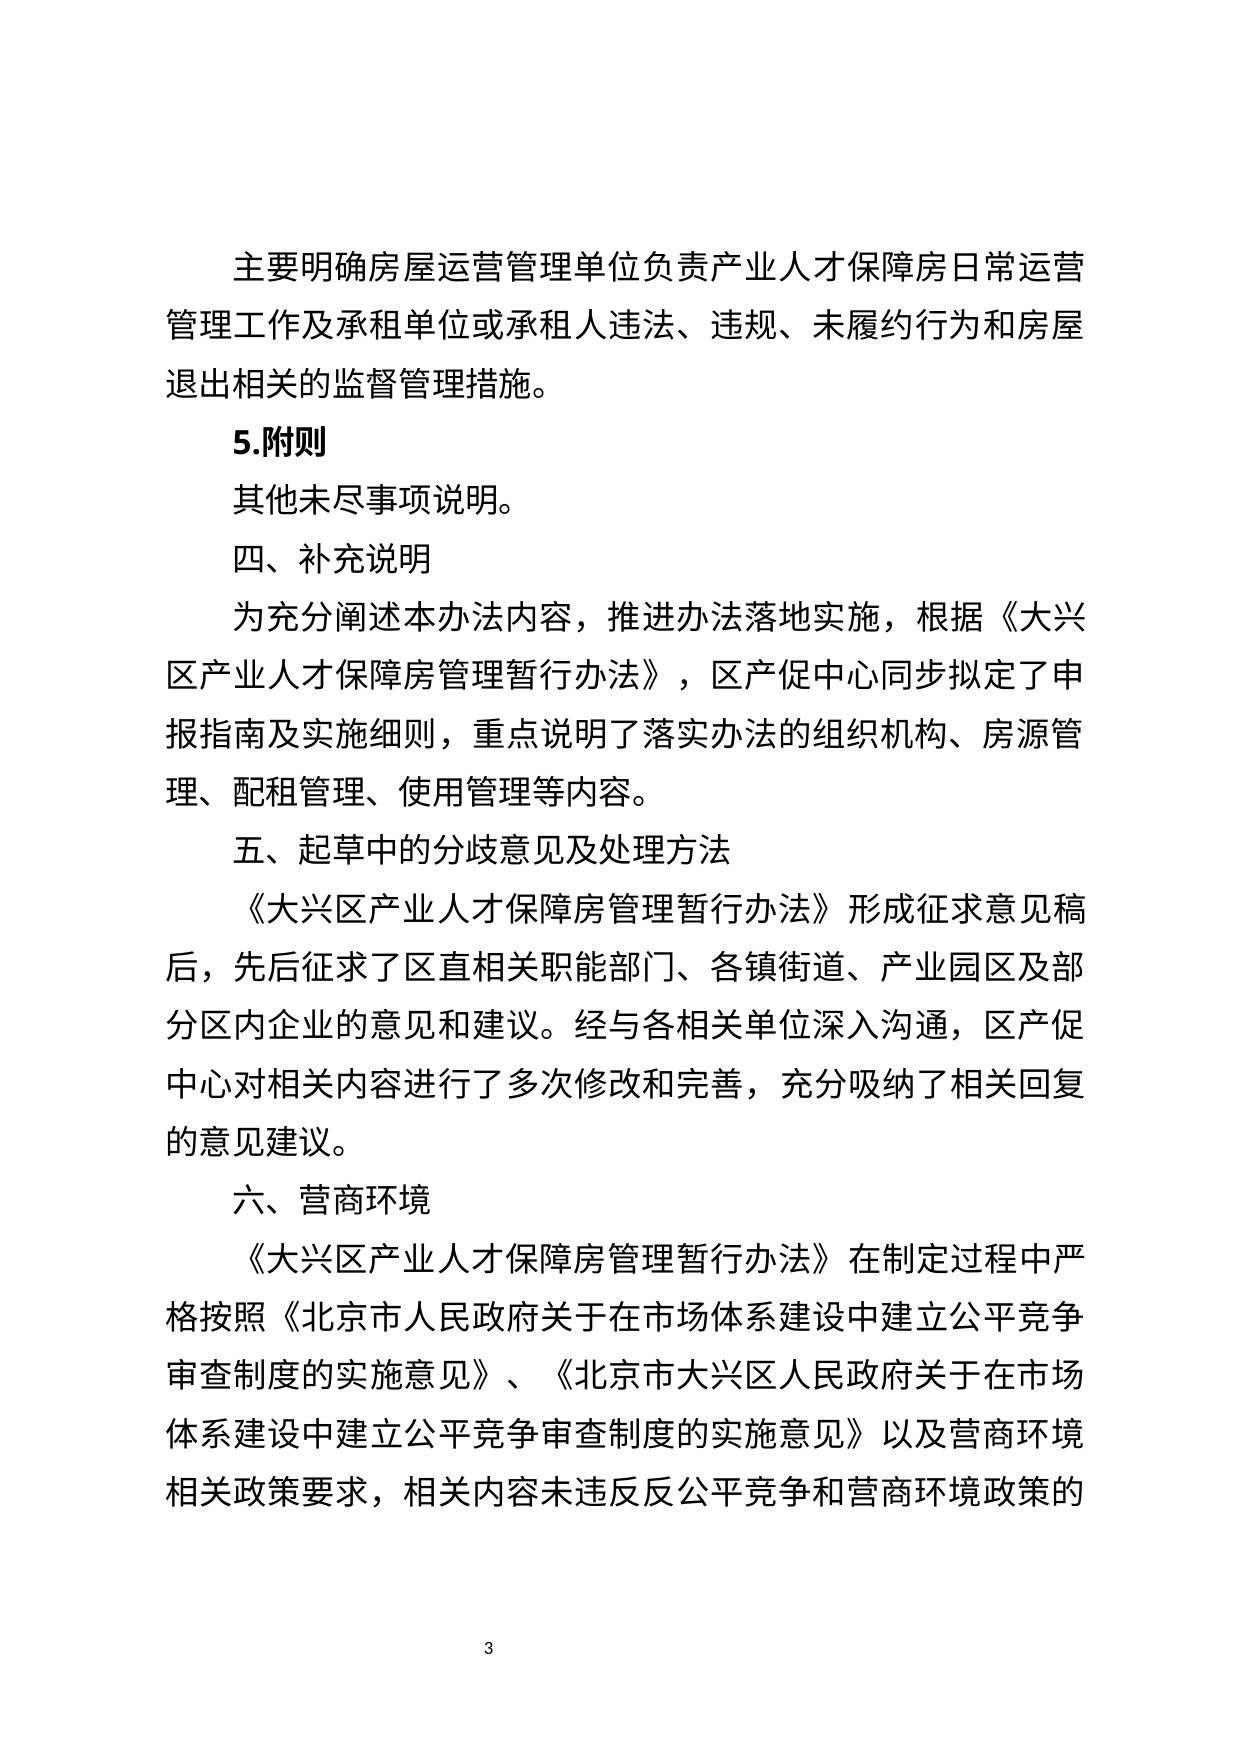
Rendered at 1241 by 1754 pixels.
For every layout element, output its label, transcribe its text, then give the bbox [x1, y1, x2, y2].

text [165, 1224, 1087, 1516]
text 六、营商环境 [165, 1166, 1087, 1224]
text 主要明确房屋运营管理单位负责产业人才保障房日常运营管理工作及承租单位或承租人违法、违规、未履约行为和房屋退出相关的监督管理措施。 [165, 233, 1087, 408]
text 《大兴区产业人才保障房管理暂行办法》形成征求意见稿后，先后征求了区直相关职能部门、各镇街道、产业园区及部分区内企业的意见和建议。经与各相关单位深入沟通，区产促中心对相关内容进行了多次修改和完善，充分吸纳了相关回复的意见建议。 [165, 874, 1087, 1166]
text 四、补充说明 [165, 524, 1087, 583]
text 其他未尽事项说明。 [165, 466, 1087, 524]
text 五、起草中的分歧意见及处理方法 [165, 816, 1087, 874]
text 为充分阐述本办法内容，推进办法落地实施，根据《大兴区产业人才保障房管理暂行办法》，区产促中心同步拟定了申报指南及实施细则，重点说明了落实办法的组织机构、房源管理、配租管理、使用管理等内容。 [165, 583, 1087, 816]
text 5.附则 [165, 408, 1087, 466]
